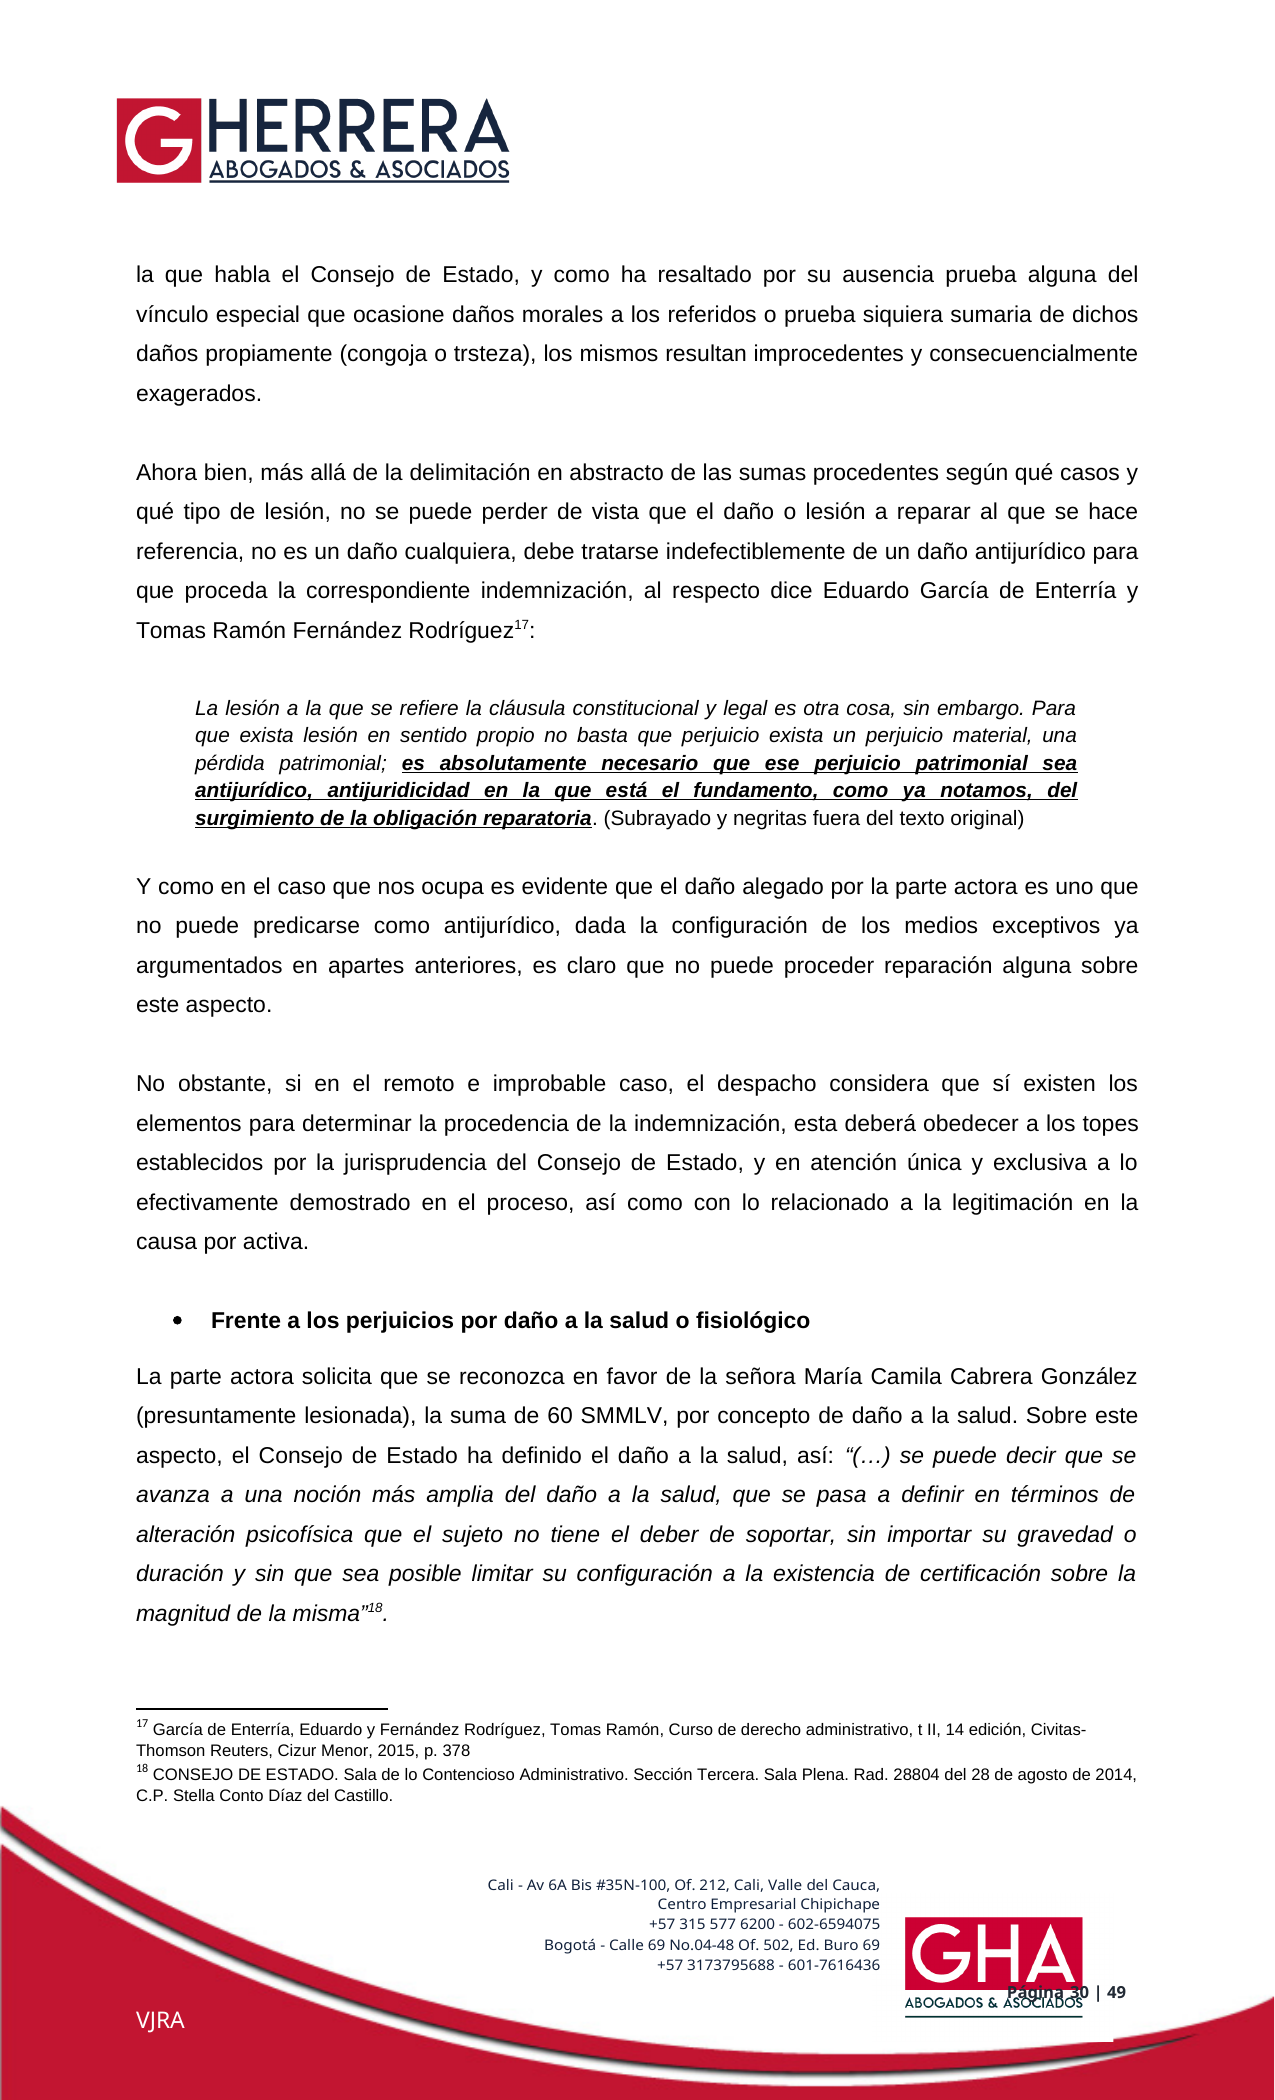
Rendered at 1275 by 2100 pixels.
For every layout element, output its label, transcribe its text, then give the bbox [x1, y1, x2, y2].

text La parte actora solicita que se reconozca en favor de la señora María Camila Cabrera González (presuntamente lesionada), la suma de 60 SMMLV, por concepto de daño a la salud. Sobre este aspecto, el Consejo de Estado ha definido el daño a la salud, así: “(…) se puede decir que se avanza a una noción más amplia del daño a la salud, que se pasa a definir en términos de alteración psicofísica que el sujeto no tiene el deber de soportar, sin importar su gravedad o duración y sin que sea posible limitar su configuración a la existencia de certificación sobre la magnitud de la misma”. [136, 1363, 1139, 1626]
picture [271, 1793, 278, 1800]
list Frente a los perjuicios por daño a la salud o fisiológico [173, 1307, 1139, 1333]
text No obstante, si en el remoto e improbable caso, el despacho considera que sí existen los elementos para determinar la procedencia de la indemnización, esta deberá obedecer a los topes establecidos por la jurisprudencia del Consejo de Estado, y en atención única y exclusiva a lo efectivamente demostrado en el proceso, así como con lo relacionado a la legitimación en la causa por activa. [136, 1070, 1139, 1254]
text Y como en el caso que nos ocupa es evidente que el daño alegado por la parte actora es uno que no puede predicarse como antijurídico, dada la configuración de los medios exceptivos ya argumentados en apartes anteriores, es claro que no puede proceder reparación alguna sobre este aspecto. [136, 873, 1139, 1017]
picture [0, 1793, 1275, 2100]
picture [96, 75, 529, 206]
text La lesión a la que se refiere la cláusula constitucional y legal es otra cosa, sin embargo. Para que exista lesión en sentido propio no basta que perjuicio exista un perjuicio material, una pérdida patrimonial; es absolutamente necesario que ese perjuicio patrimonial sea antijurídico, antijuridicidad en la que está el fundamento, como ya notamos, del surgimiento de la obligación reparatoria. (Subrayado y negritas fuera del texto original) [195, 696, 1080, 829]
text Ahora bien, más allá de la delimitación en abstracto de las sumas procedentes según qué casos y qué tipo de lesión, no se puede perder de vista que el daño o lesión a reparar al que se hace referencia, no es un daño cualquiera, debe tratarse indefectiblemente de un daño antijurídico para que proceda la correspondiente indemnización, al respecto dice Eduardo García de Enterría y Tomas Ramón Fernández Rodríguez: [136, 459, 1139, 643]
